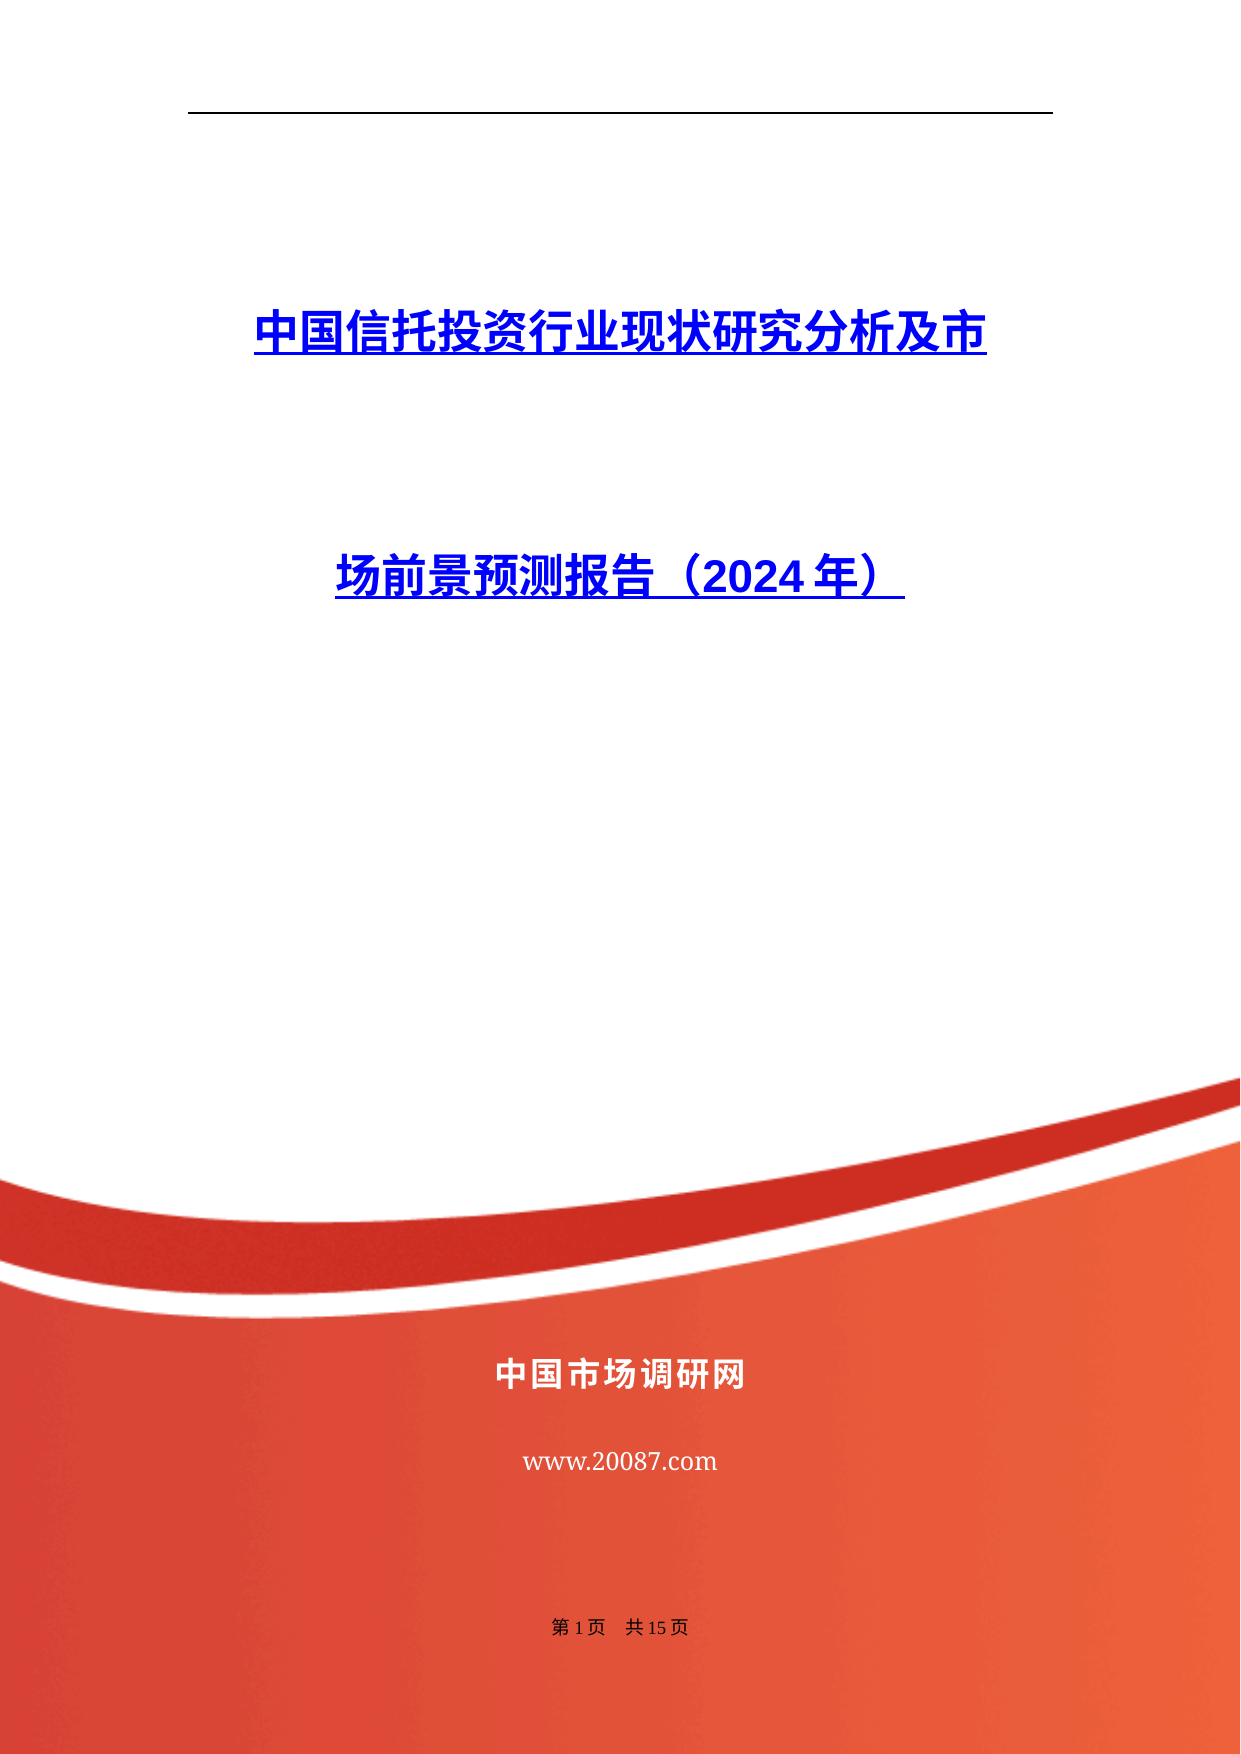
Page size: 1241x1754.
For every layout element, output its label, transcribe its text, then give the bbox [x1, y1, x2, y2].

picture [0, 1006, 1241, 1754]
text www.20087.com [187, 1428, 1053, 1493]
table_header 中国信托投资行业现状研究分析及市场前景预测报告（2024年） [188, 207, 1053, 773]
subtitle 中国市场调研网 [187, 1339, 1053, 1404]
